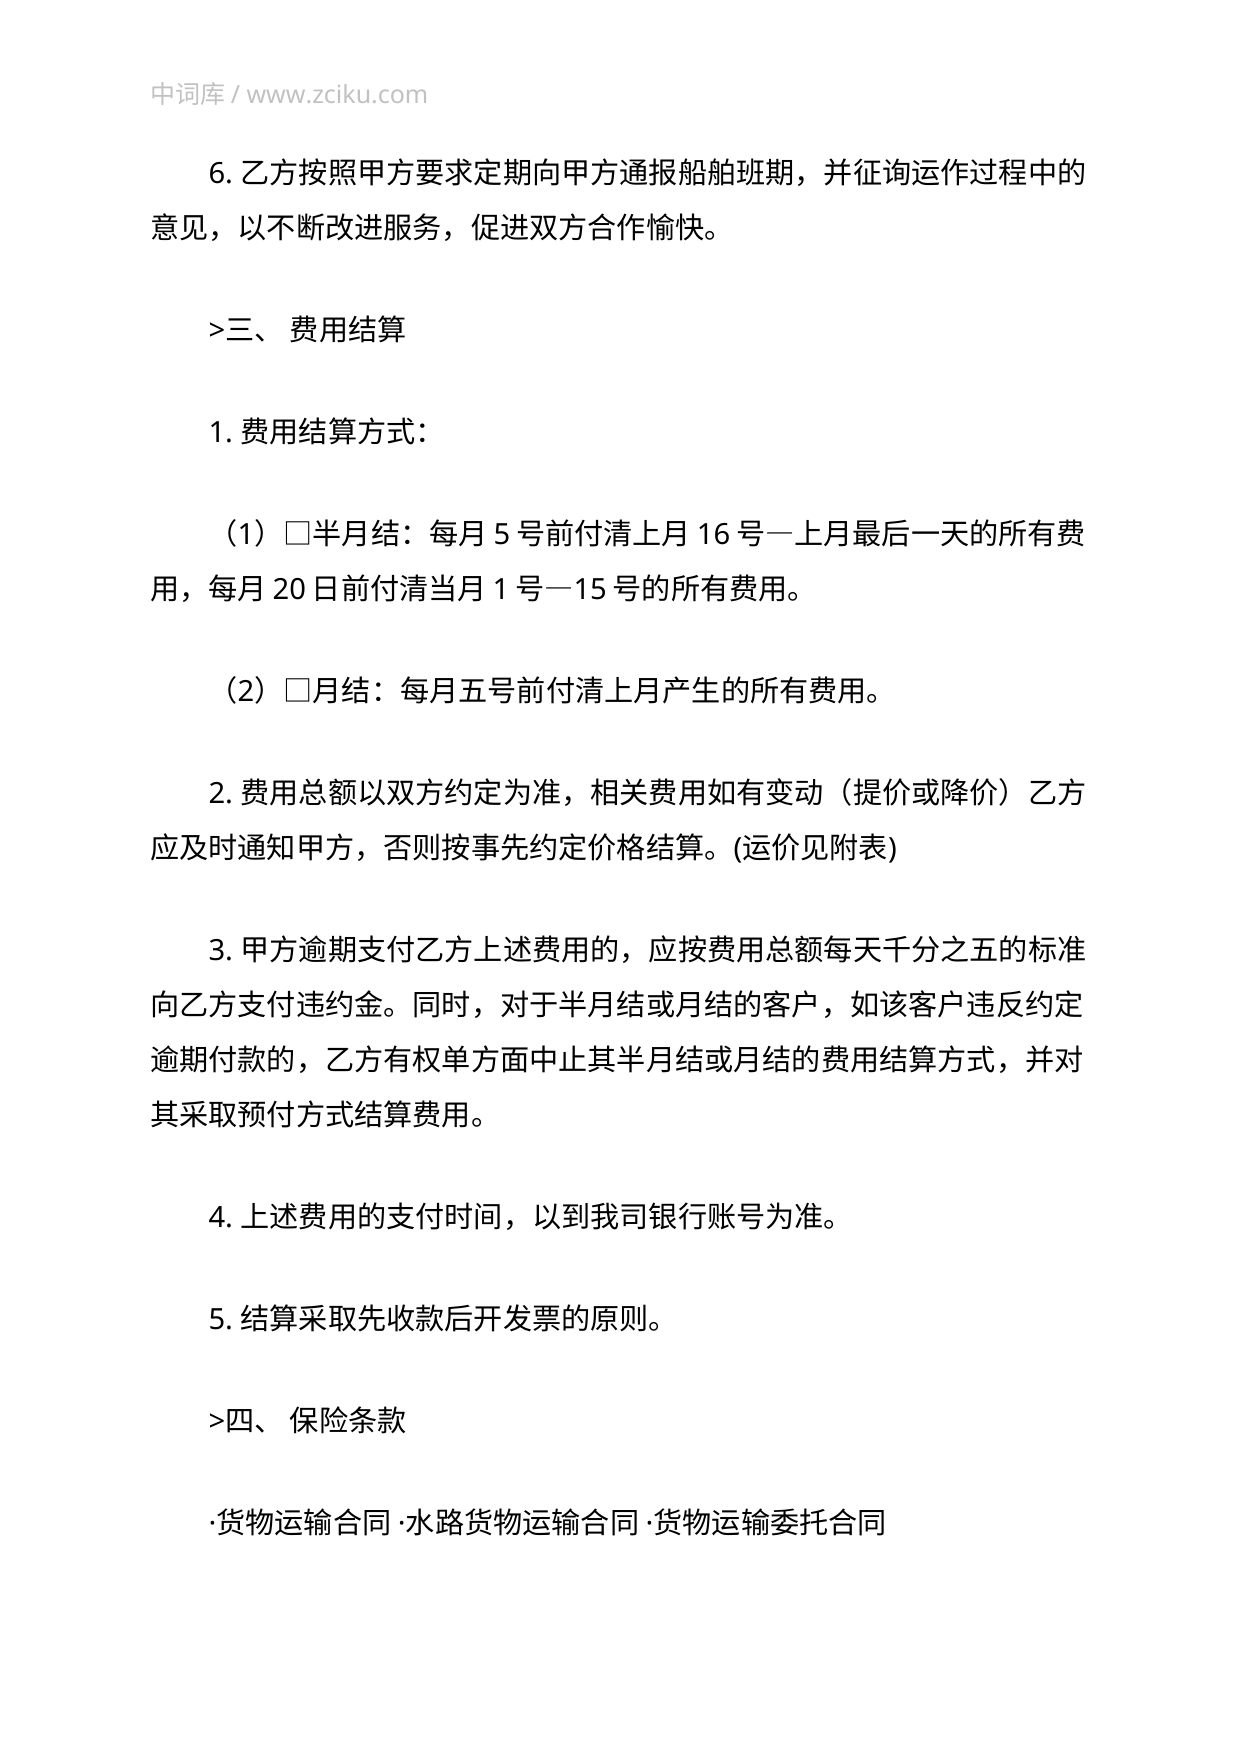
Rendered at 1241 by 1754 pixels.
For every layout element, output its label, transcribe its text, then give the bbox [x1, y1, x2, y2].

text 4. 上述费用的支付时间，以到我司银行账号为准。 [150, 1193, 1090, 1236]
text 1. 费用结算方式： [150, 409, 1090, 451]
text ·货物运输合同 ·水路货物运输合同 ·货物运输委托合同 [150, 1499, 1090, 1542]
text 2. 费用总额以双方约定为准，相关费用如有变动（提价或降价）乙方应及时通知甲方，否则按事先约定价格结算。(运价见附表) [150, 770, 1090, 867]
text >四、 保险条款 [150, 1397, 1090, 1439]
text 6. 乙方按照甲方要求定期向甲方通报船舶班期，并征询运作过程中的意见，以不断改进服务，促进双方合作愉快。 [150, 150, 1090, 247]
text 5. 结算采取先收款后开发票的原则。 [150, 1295, 1090, 1338]
text 3. 甲方逾期支付乙方上述费用的，应按费用总额每天千分之五的标准向乙方支付违约金。同时，对于半月结或月结的客户，如该客户违反约定逾期付款的，乙方有权单方面中止其半月结或月结的费用结算方式，并对其采取预付方式结算费用。 [150, 927, 1090, 1134]
text >三、 费用结算 [150, 307, 1090, 349]
text （2）□月结：每月五号前付清上月产生的所有费用。 [150, 668, 1090, 710]
text （1）□半月结：每月5号前付清上月16号—上月最后一天的所有费用，每月20日前付清当月1号—15号的所有费用。 [150, 511, 1090, 608]
